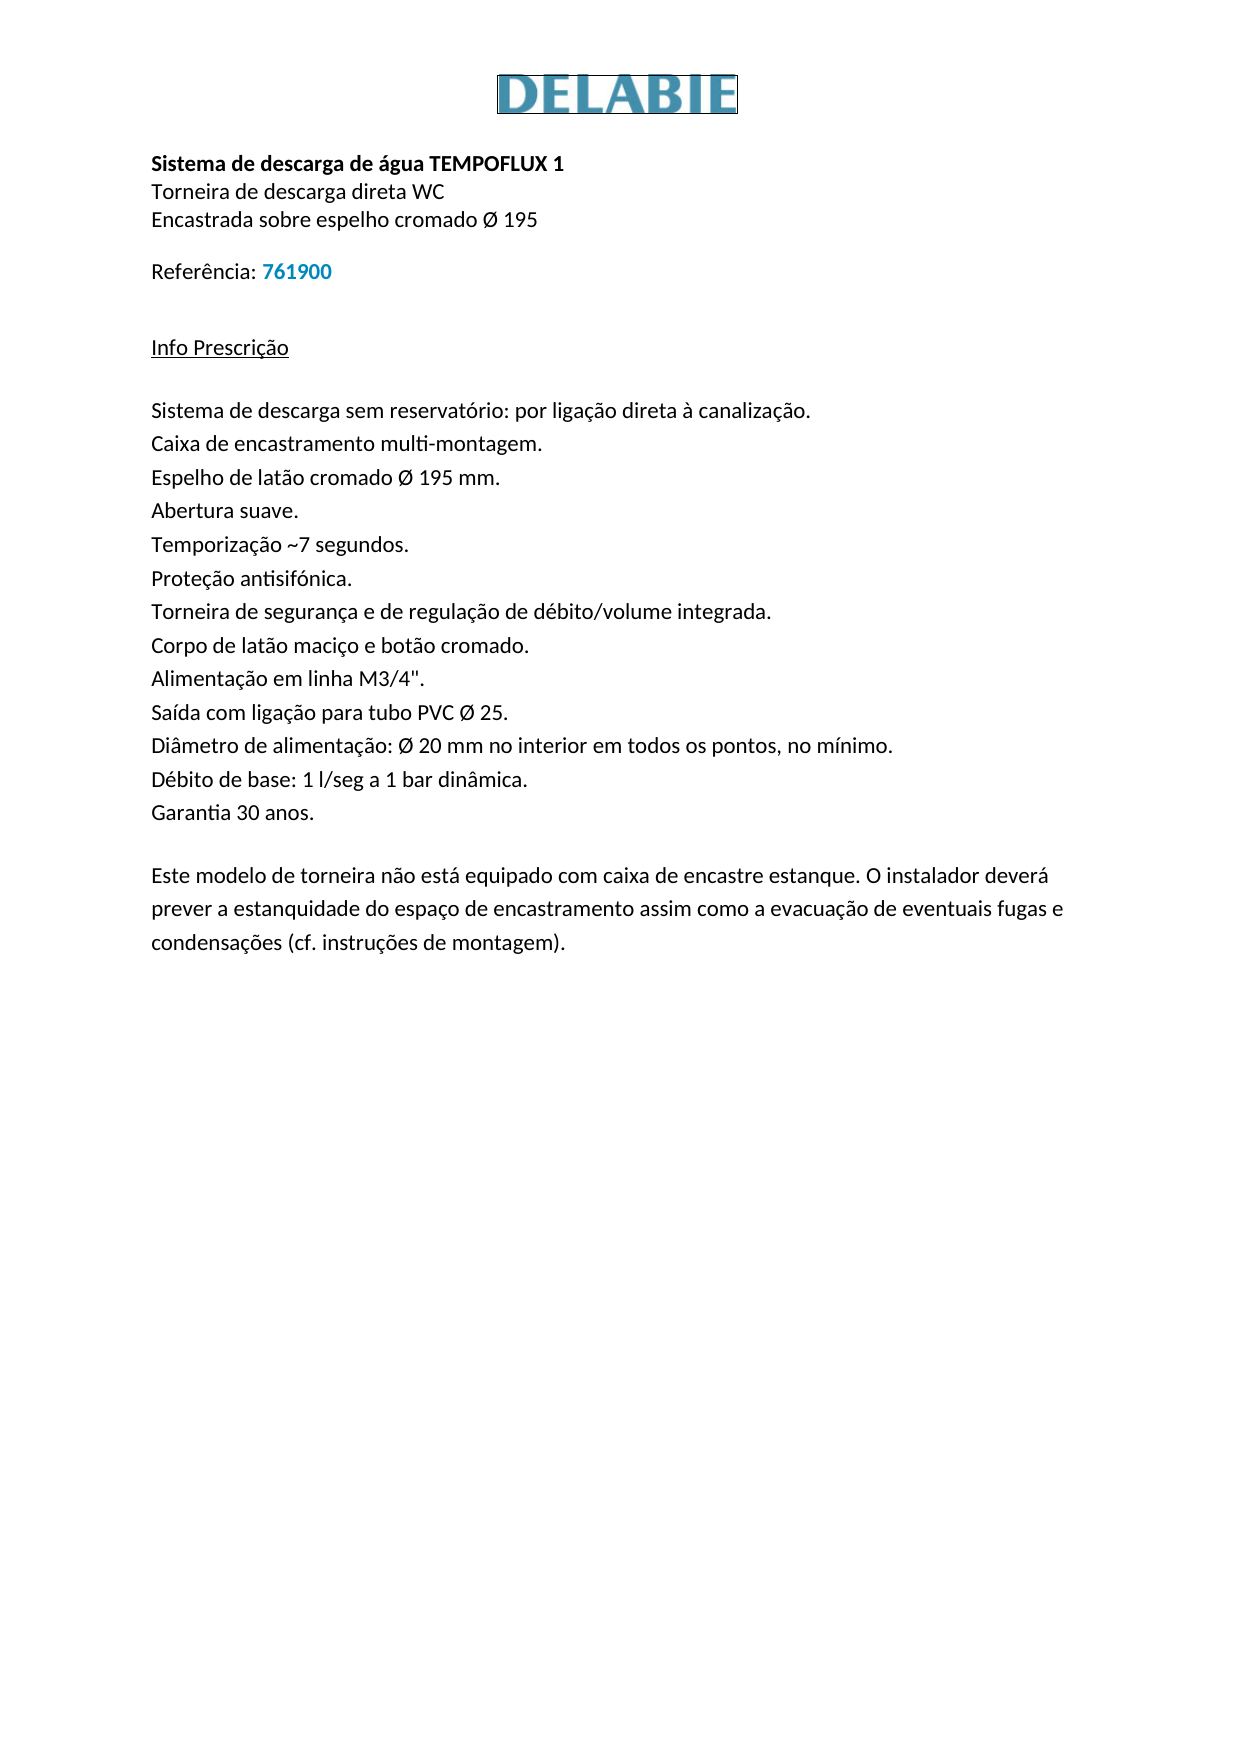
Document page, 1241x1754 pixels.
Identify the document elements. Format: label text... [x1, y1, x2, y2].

text Torneira de segurança e de regulação de débito/volume integrada. [151, 597, 1084, 625]
text Débito de base: 1 l/seg a 1 bar dinâmica. [151, 765, 1084, 793]
text Proteção antisifónica. [151, 564, 1084, 592]
text Alimentação em linha M3/4". [151, 664, 1084, 692]
text Caixa de encastramento multi-montagem. [151, 429, 1084, 458]
text Saída com ligação para tubo PVC Ø 25. [151, 698, 1084, 726]
text Sistema de descarga sem reservatório: por ligação direta à canalização. [151, 396, 1084, 424]
text Info Prescrição [151, 333, 1084, 361]
text Sistema de descarga de água TEMPOFLUX 1 [151, 149, 1084, 177]
text Garantia 30 anos. [151, 798, 1084, 827]
text Diâmetro de alimentação: Ø 20 mm no interior em todos os pontos, no mínimo. [151, 731, 1084, 759]
text Encastrada sobre espelho cromado Ø 195 [151, 205, 1084, 233]
text Corpo de latão maciço e botão cromado. [151, 631, 1084, 659]
text Temporização ~7 segundos. [151, 530, 1084, 558]
text Referência: 761900 [151, 257, 1084, 285]
text Torneira de descarga direta WC [151, 177, 1084, 205]
text Abertura suave. [151, 497, 1084, 525]
picture [498, 76, 737, 113]
text Este modelo de torneira não está equipado com caixa de encastre estanque. O instalador deverá prever a estanquidade do espaço de encastramento assim como a evacuação de eventuais fugas e condensações (cf. instruções de montagem). [151, 861, 1084, 956]
text Espelho de latão cromado Ø 195 mm. [151, 463, 1084, 491]
